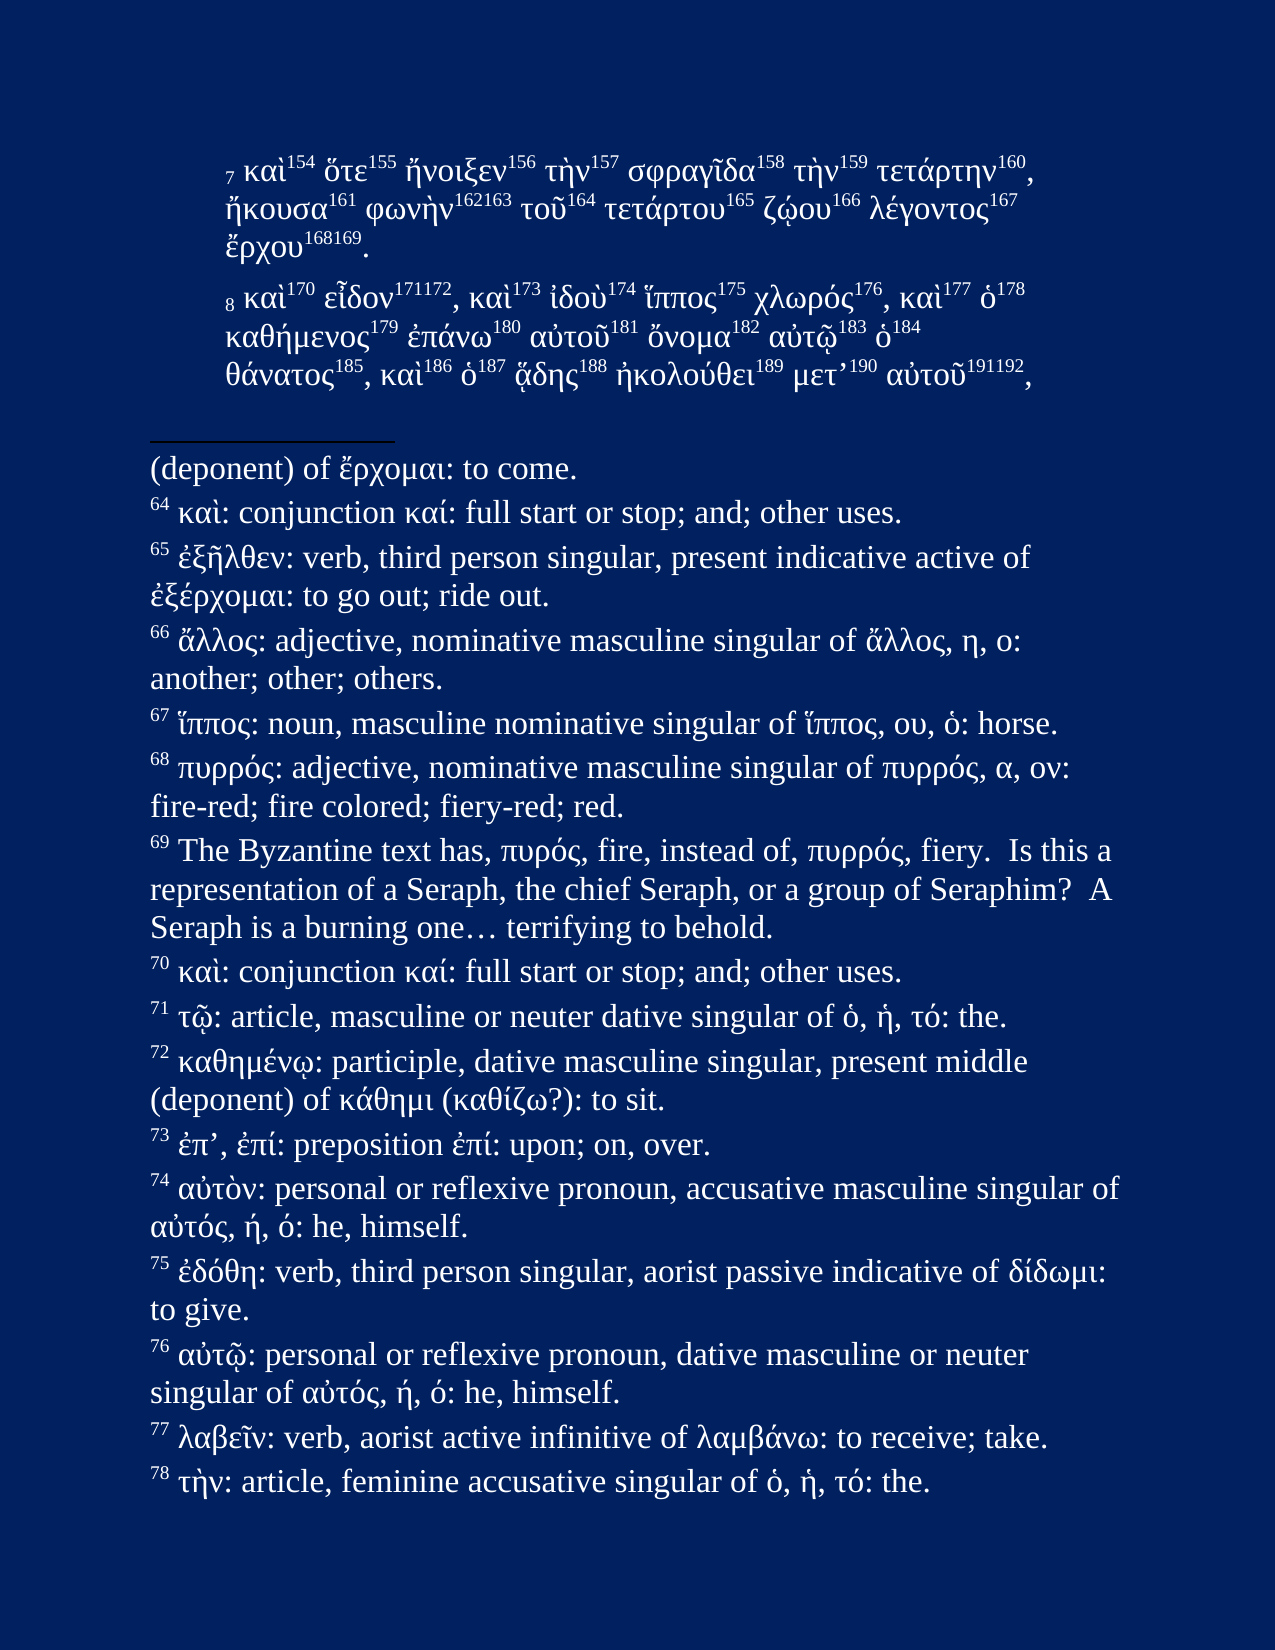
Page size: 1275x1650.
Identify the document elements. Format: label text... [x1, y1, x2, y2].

text 7 καὶ ὅτε ἤνοιξεν τὴν σφραγῖδα τὴν τετάρτην, ἤκουσα φωνὴν τοῦ τετάρτου ζῴου λέγοντος ἔρχου. [225, 150, 1050, 265]
text 8 καὶ εἶδον, καὶ ἰδοὺ ἵππος χλωρός, καὶ ὁ καθήμενος ἐπάνω αὐτοῦ ὄνομα αὐτῷ ὁ θάνατος, καὶ ὁ ᾅδης ἠκολούθει μετ’ αὐτοῦ, καὶ ἐδόθη αὐτοῖς ἐξουσία ἐπὶ τὸ τέταρτον τῆς γῆς, ἀποκτεῖναι ἐν ῥομφαίᾳ καὶ ἐν λιμῷ καὶ ἐν θανάτῳ καὶ ὑπὸ τῶν θηρίων τῆς γῆς. [225, 277, 1050, 392]
